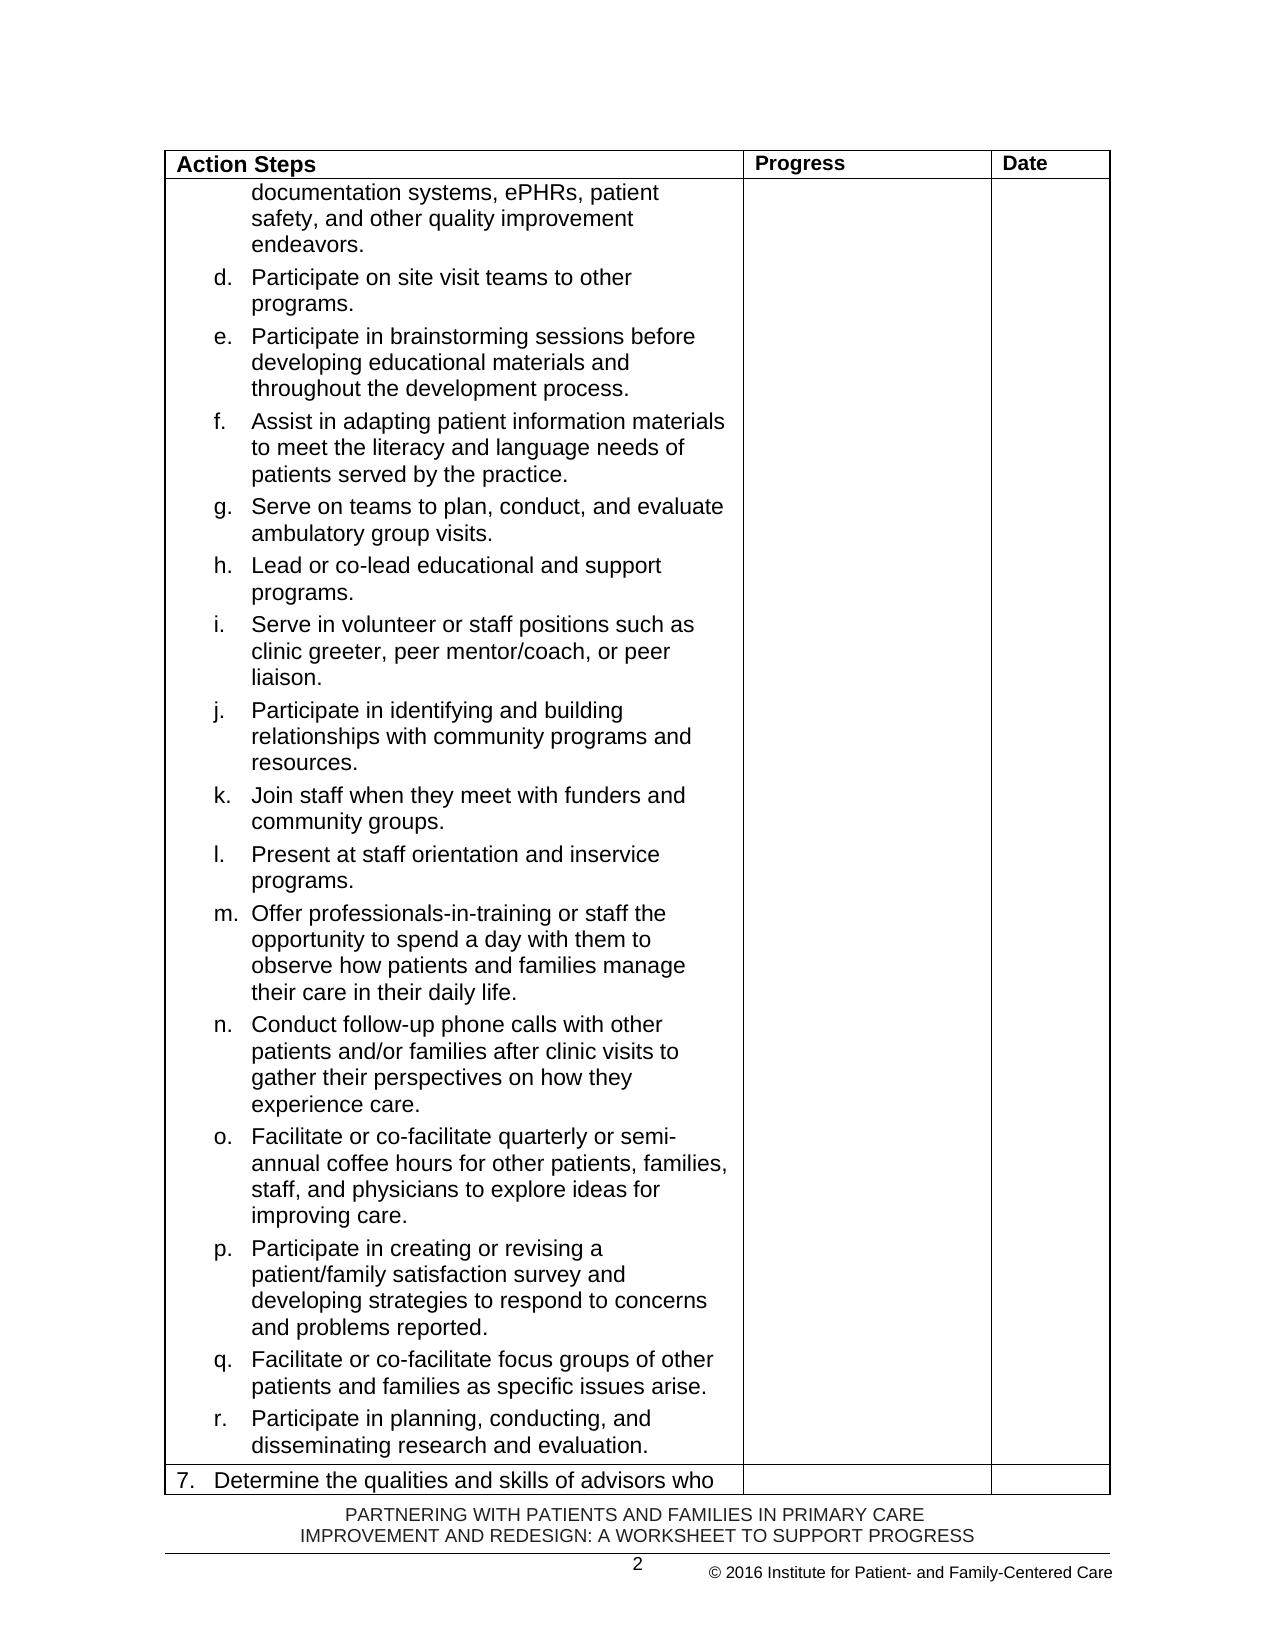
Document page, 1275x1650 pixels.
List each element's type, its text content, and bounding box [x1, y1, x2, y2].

table_cell [744, 1465, 991, 1494]
table_header Date [992, 151, 1109, 177]
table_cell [166, 179, 743, 1464]
table_cell [992, 179, 1109, 1464]
table_header Progress [744, 151, 991, 177]
table_header Action Steps [166, 151, 743, 177]
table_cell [166, 1465, 743, 1494]
table_cell [744, 179, 991, 1464]
table_cell [992, 1465, 1109, 1494]
